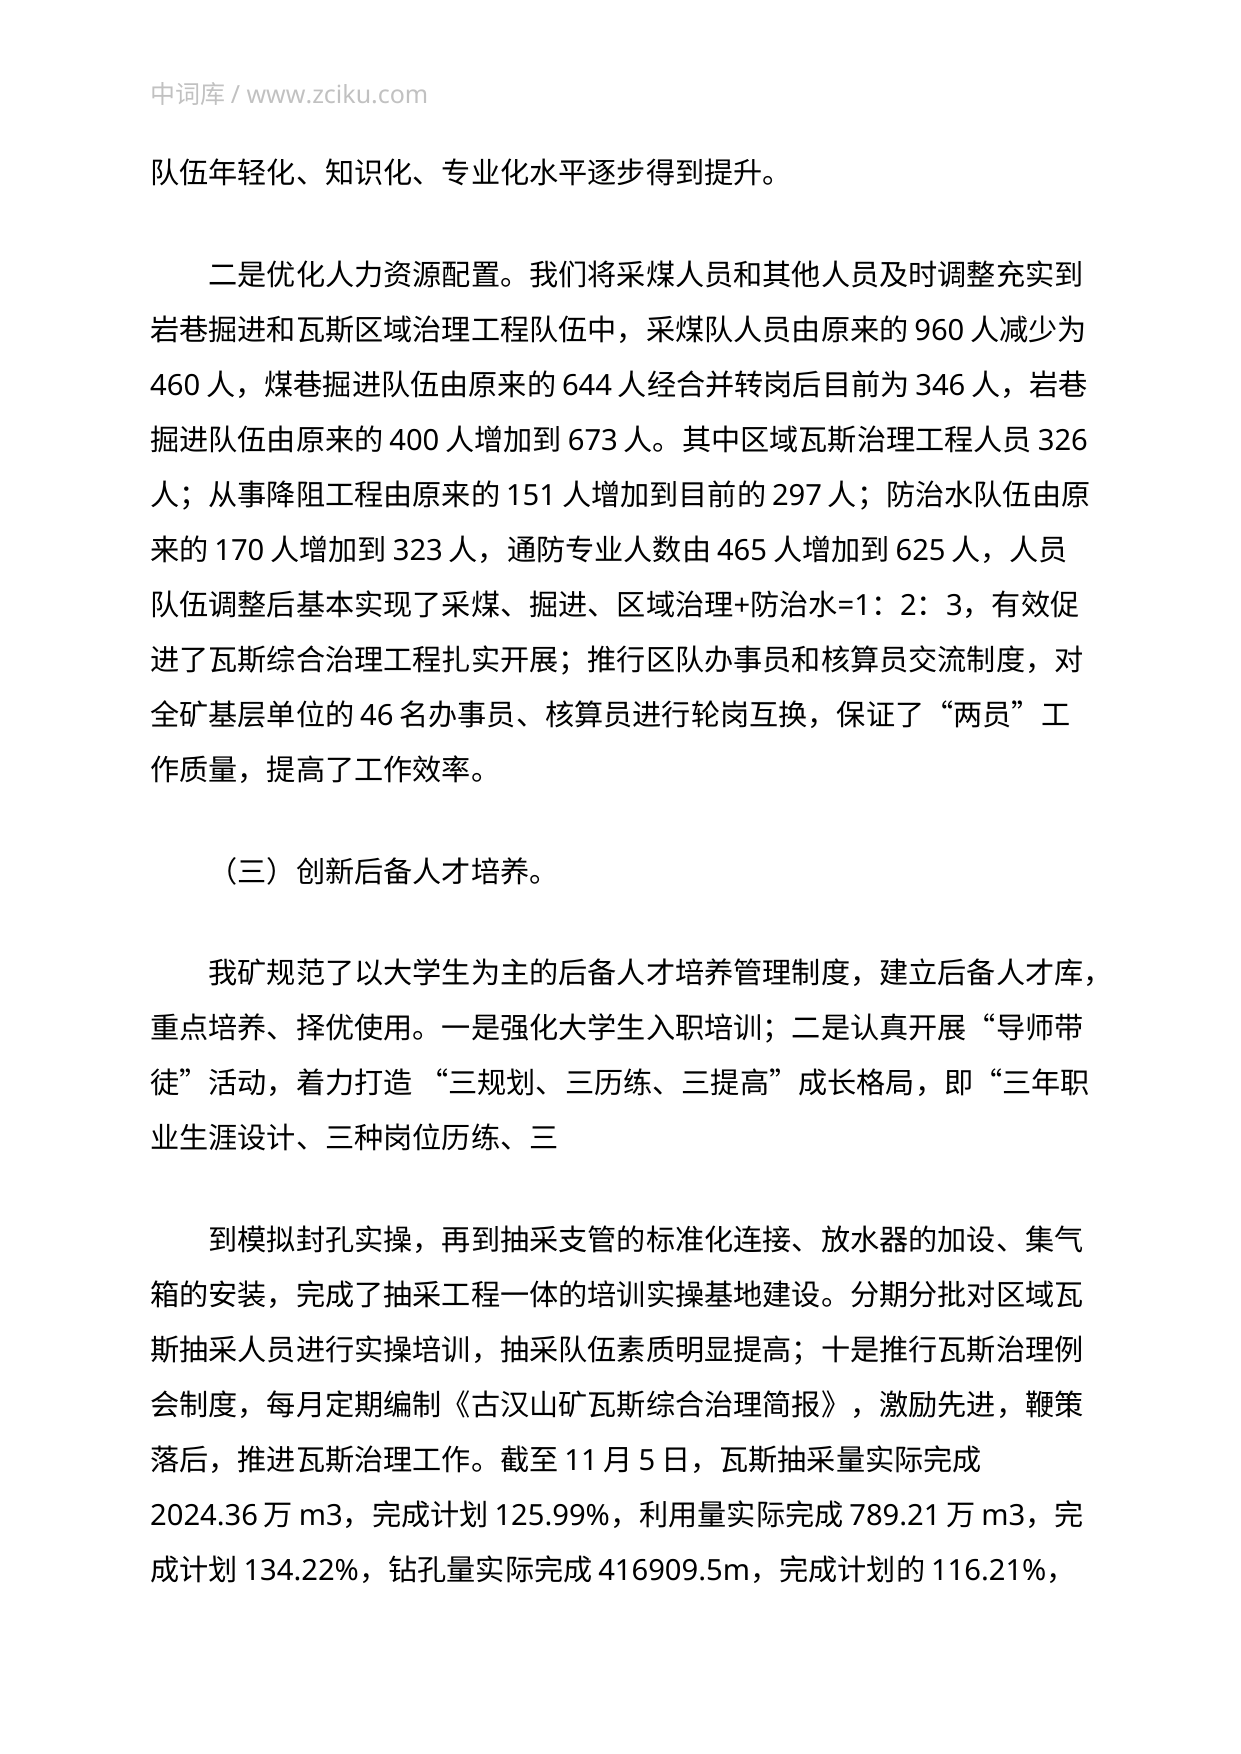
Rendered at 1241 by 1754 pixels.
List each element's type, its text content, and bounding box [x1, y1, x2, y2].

text （三）创新后备人才培养。 [150, 848, 1090, 891]
text 我矿规范了以大学生为主的后备人才培养管理制度，建立后备人才库，重点培养、择优使用。一是强化大学生入职培训；二是认真开展“导师带徒”活动，着力打造 “三规划、三历练、三提高”成长格局，即“三年职业生涯设计、三种岗位历练、三 [150, 950, 1090, 1157]
text 二是优化人力资源配置。我们将采煤人员和其他人员及时调整充实到岩巷掘进和瓦斯区域治理工程队伍中，采煤队人员由原来的960人减少为460人，煤巷掘进队伍由原来的644人经合并转岗后目前为346人，岩巷掘进队伍由原来的400人增加到673人。其中区域瓦斯治理工程人员326人；从事降阻工程由原来的151人增加到目前的297人；防治水队伍由原来的170人增加到323人，通防专业人数由465人增加到625人，人员队伍调整后基本实现了采煤、掘进、区域治理+防治水=1：2：3，有效促进了瓦斯综合治理工程扎实开展；推行区队办事员和核算员交流制度，对全矿基层单位的46名办事员、核算员进行轮岗互换，保证了“两员”工作质量，提高了工作效率。 [150, 252, 1090, 789]
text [150, 150, 1090, 192]
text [150, 1217, 1090, 1588]
